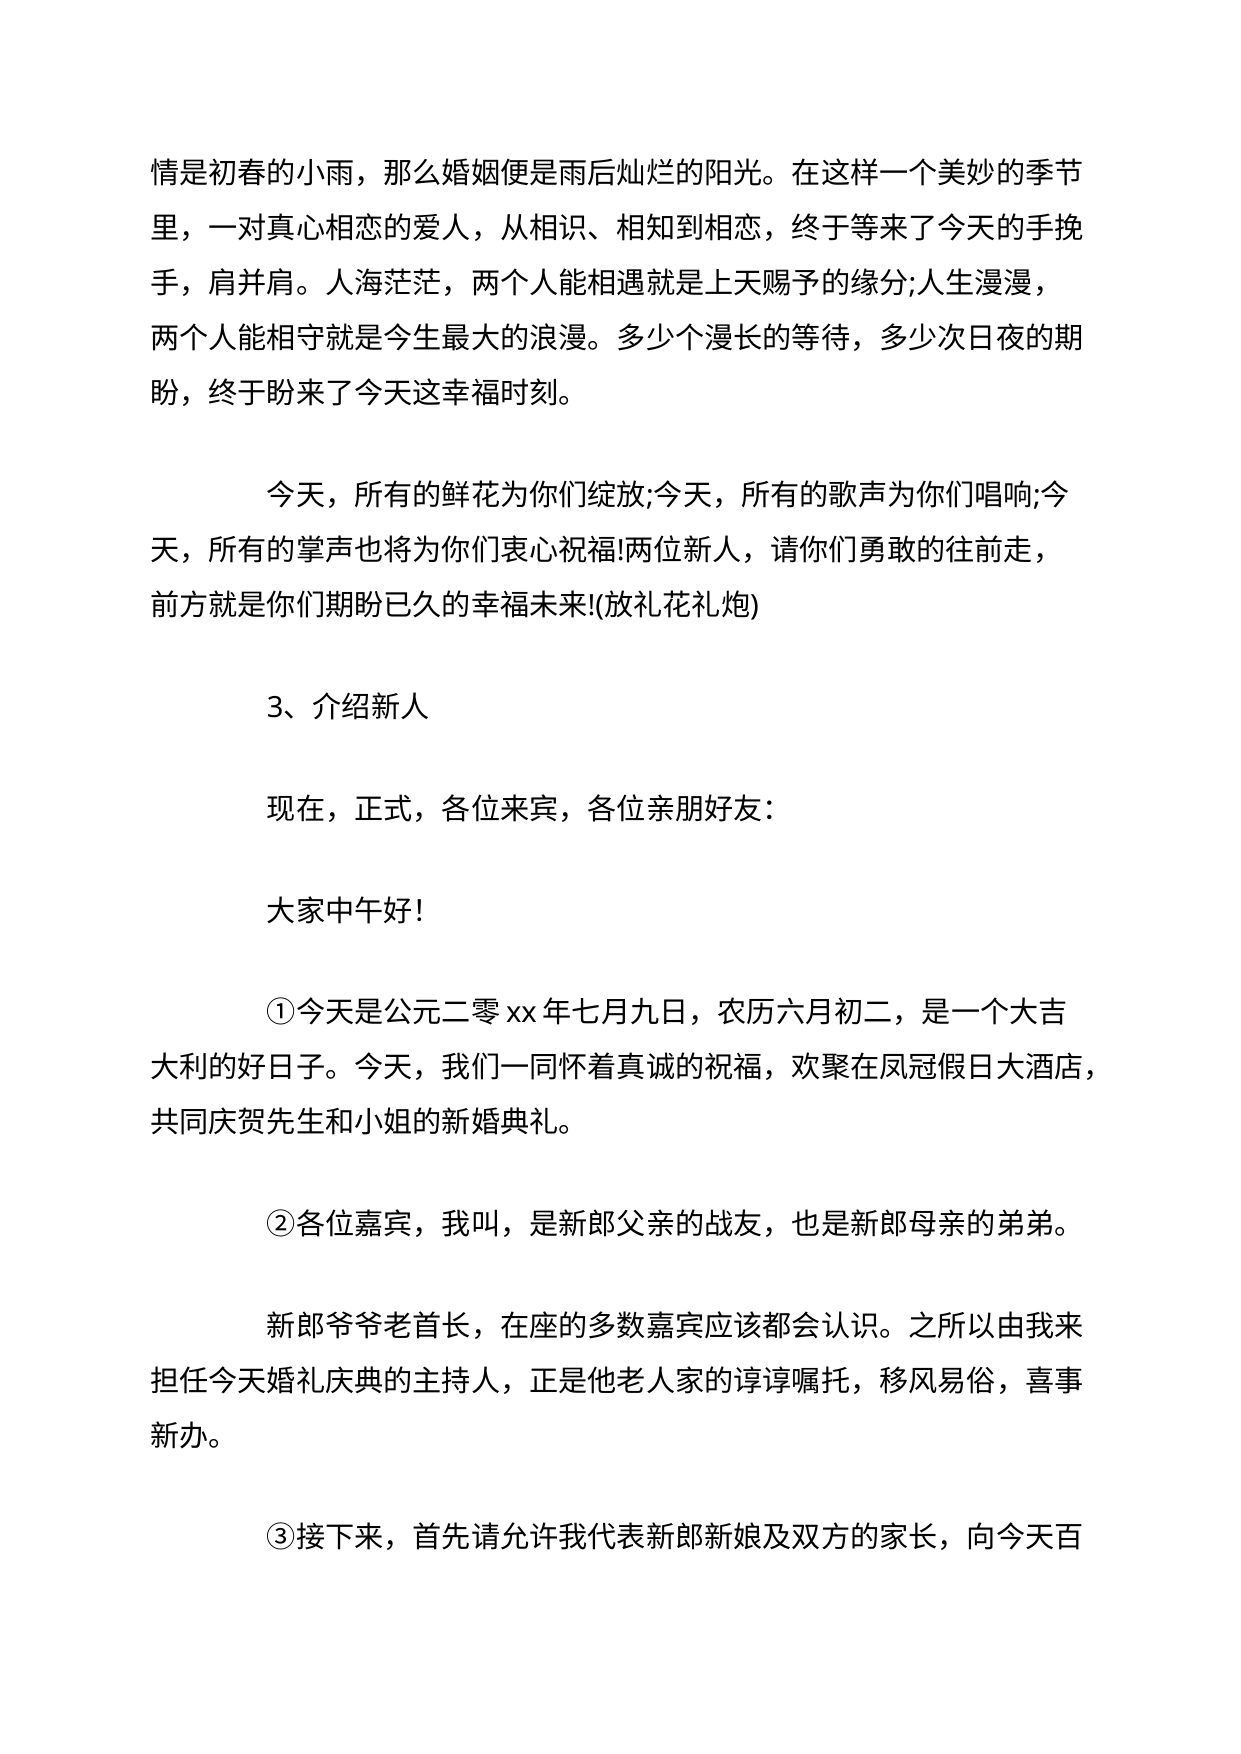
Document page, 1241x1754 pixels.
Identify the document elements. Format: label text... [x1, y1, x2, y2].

text ②各位嘉宾，我叫，是新郎父亲的战友，也是新郎母亲的弟弟。 [150, 1201, 1090, 1243]
text 新郎爷爷老首长，在座的多数嘉宾应该都会认识。之所以由我来担任今天婚礼庆典的主持人，正是他老人家的谆谆嘱托，移风易俗，喜事新办。 [150, 1302, 1090, 1454]
text 3、介绍新人 [150, 683, 1090, 726]
text 今天，所有的鲜花为你们绽放;今天，所有的歌声为你们唱响;今天，所有的掌声也将为你们衷心祝福!两位新人，请你们勇敢的往前走，前方就是你们期盼已久的幸福未来!(放礼花礼炮) [150, 471, 1090, 624]
text ①今天是公元二零xx年七月九日，农历六月初二，是一个大吉大利的好日子。今天，我们一同怀着真诚的祝福，欢聚在凤冠假日大酒店，共同庆贺先生和小姐的新婚典礼。 [150, 989, 1090, 1141]
text 大家中午好！ [150, 887, 1090, 929]
text 现在，正式，各位来宾，各位亲朋好友： [150, 785, 1090, 828]
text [150, 150, 1090, 412]
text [150, 1514, 1090, 1556]
